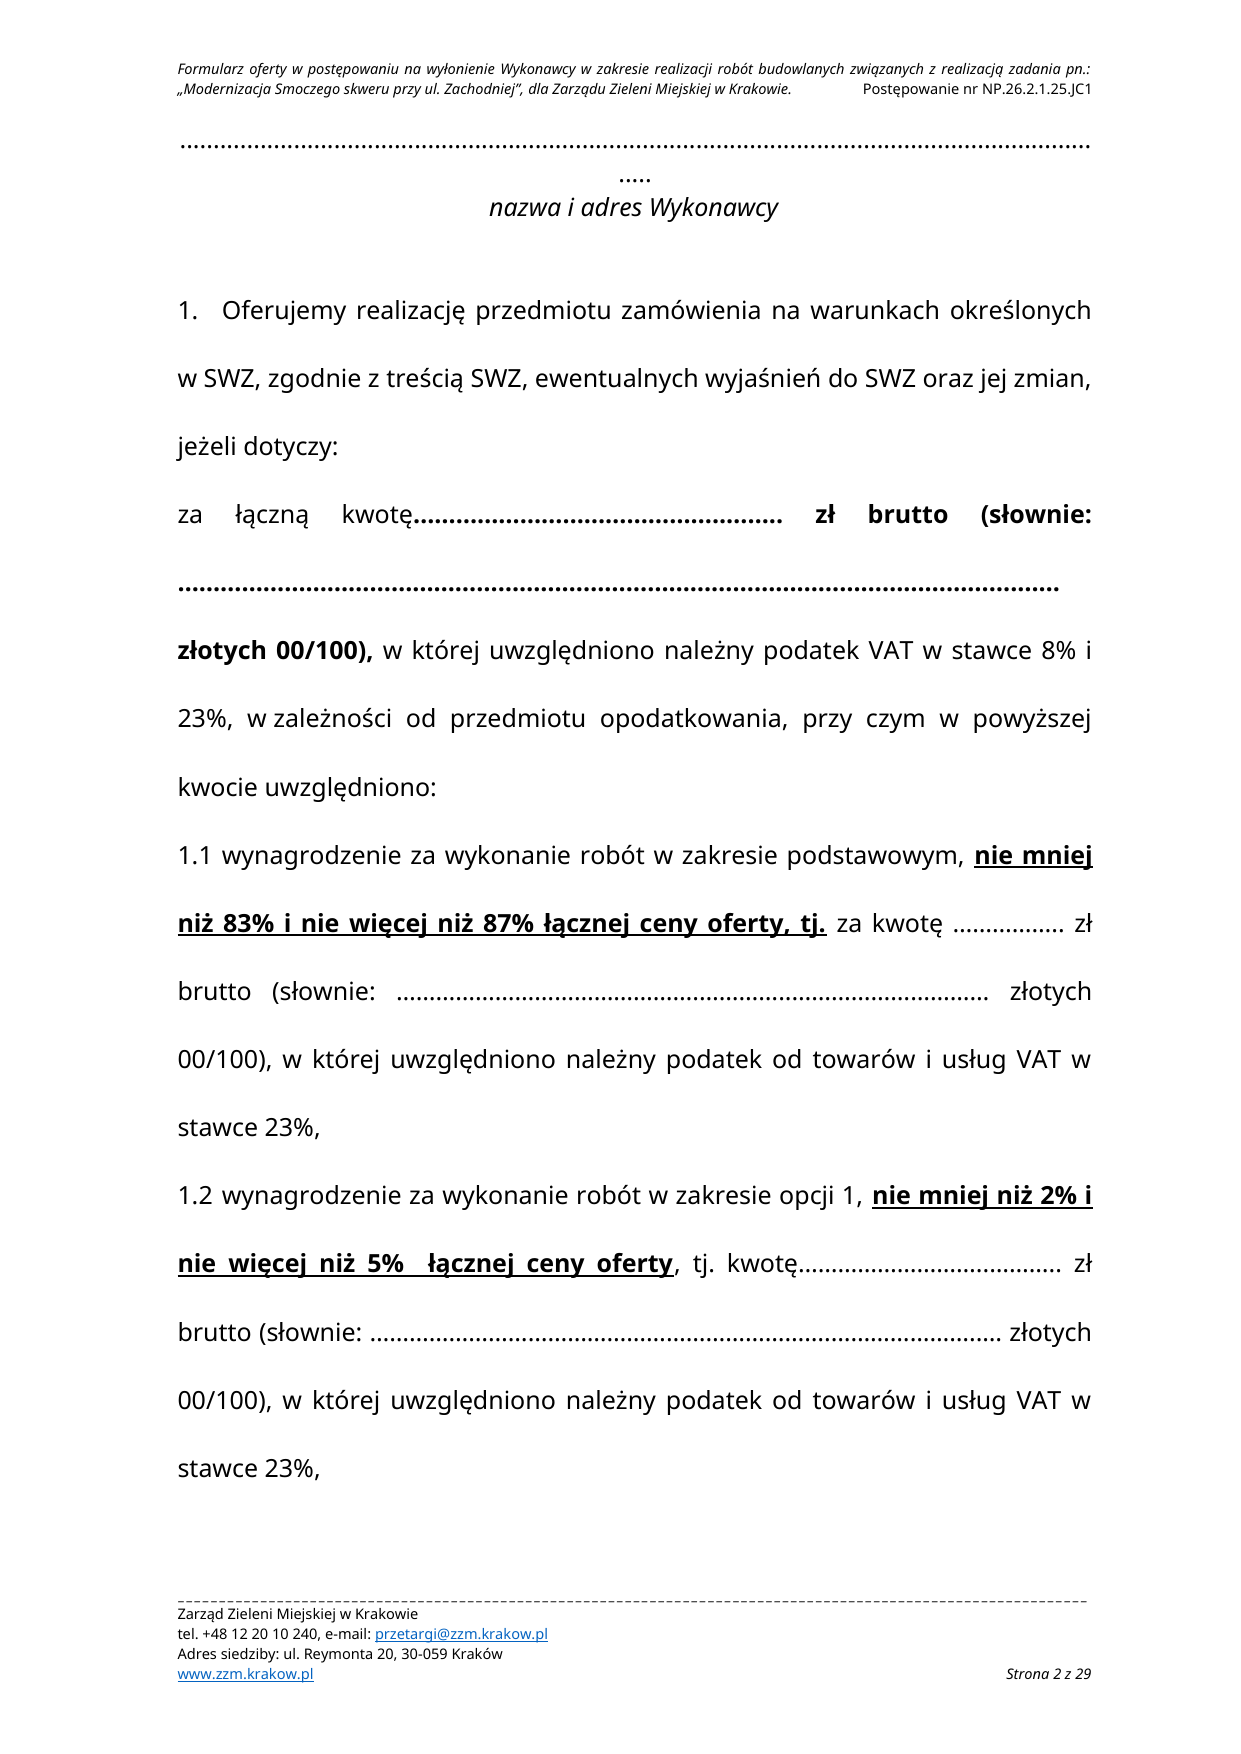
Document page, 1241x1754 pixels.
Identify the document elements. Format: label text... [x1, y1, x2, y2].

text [177, 122, 1093, 190]
list Oferujemy realizację przedmiotu zamówienia na warunkach określonych w SWZ, zgodnie z treścią SWZ, ewentualnych wyjaśnień do SWZ oraz jej zmian, jeżeli dotyczy: [177, 292, 1093, 463]
list wynagrodzenie za wykonanie robót w zakresie opcji 1, nie mniej niż 2% i nie więcej niż 5% łącznej ceny oferty, tj. kwotę………………………..……….. zł brutto (słownie: …………………………………………………………….…………………..… złotych 00/100), w której uwzględniono należny podatek od towarów i usług VAT w stawce 23%, [177, 1178, 1093, 1484]
list wynagrodzenie za wykonanie robót w zakresie podstawowym, nie mniej niż 83% i nie więcej niż 87% łącznej ceny oferty, tj. za kwotę …………….. zł brutto (słownie: ……………………………………….…………..………………………… złotych 00/100), w której uwzględniono należny podatek od towarów i usług VAT w stawce 23%, [177, 837, 1093, 1144]
text za łączną kwotę……………………………………..…….. zł brutto (słownie: ……………………………………………………………………………………………………….…… złotych 00/100), w której uwzględniono należny podatek VAT w stawce 8% i 23%, w zależności od przedmiotu opodatkowania, przy czym w powyższej kwocie uwzględniono: [177, 497, 1093, 803]
text nazwa i adres Wykonawcy [177, 190, 1093, 224]
